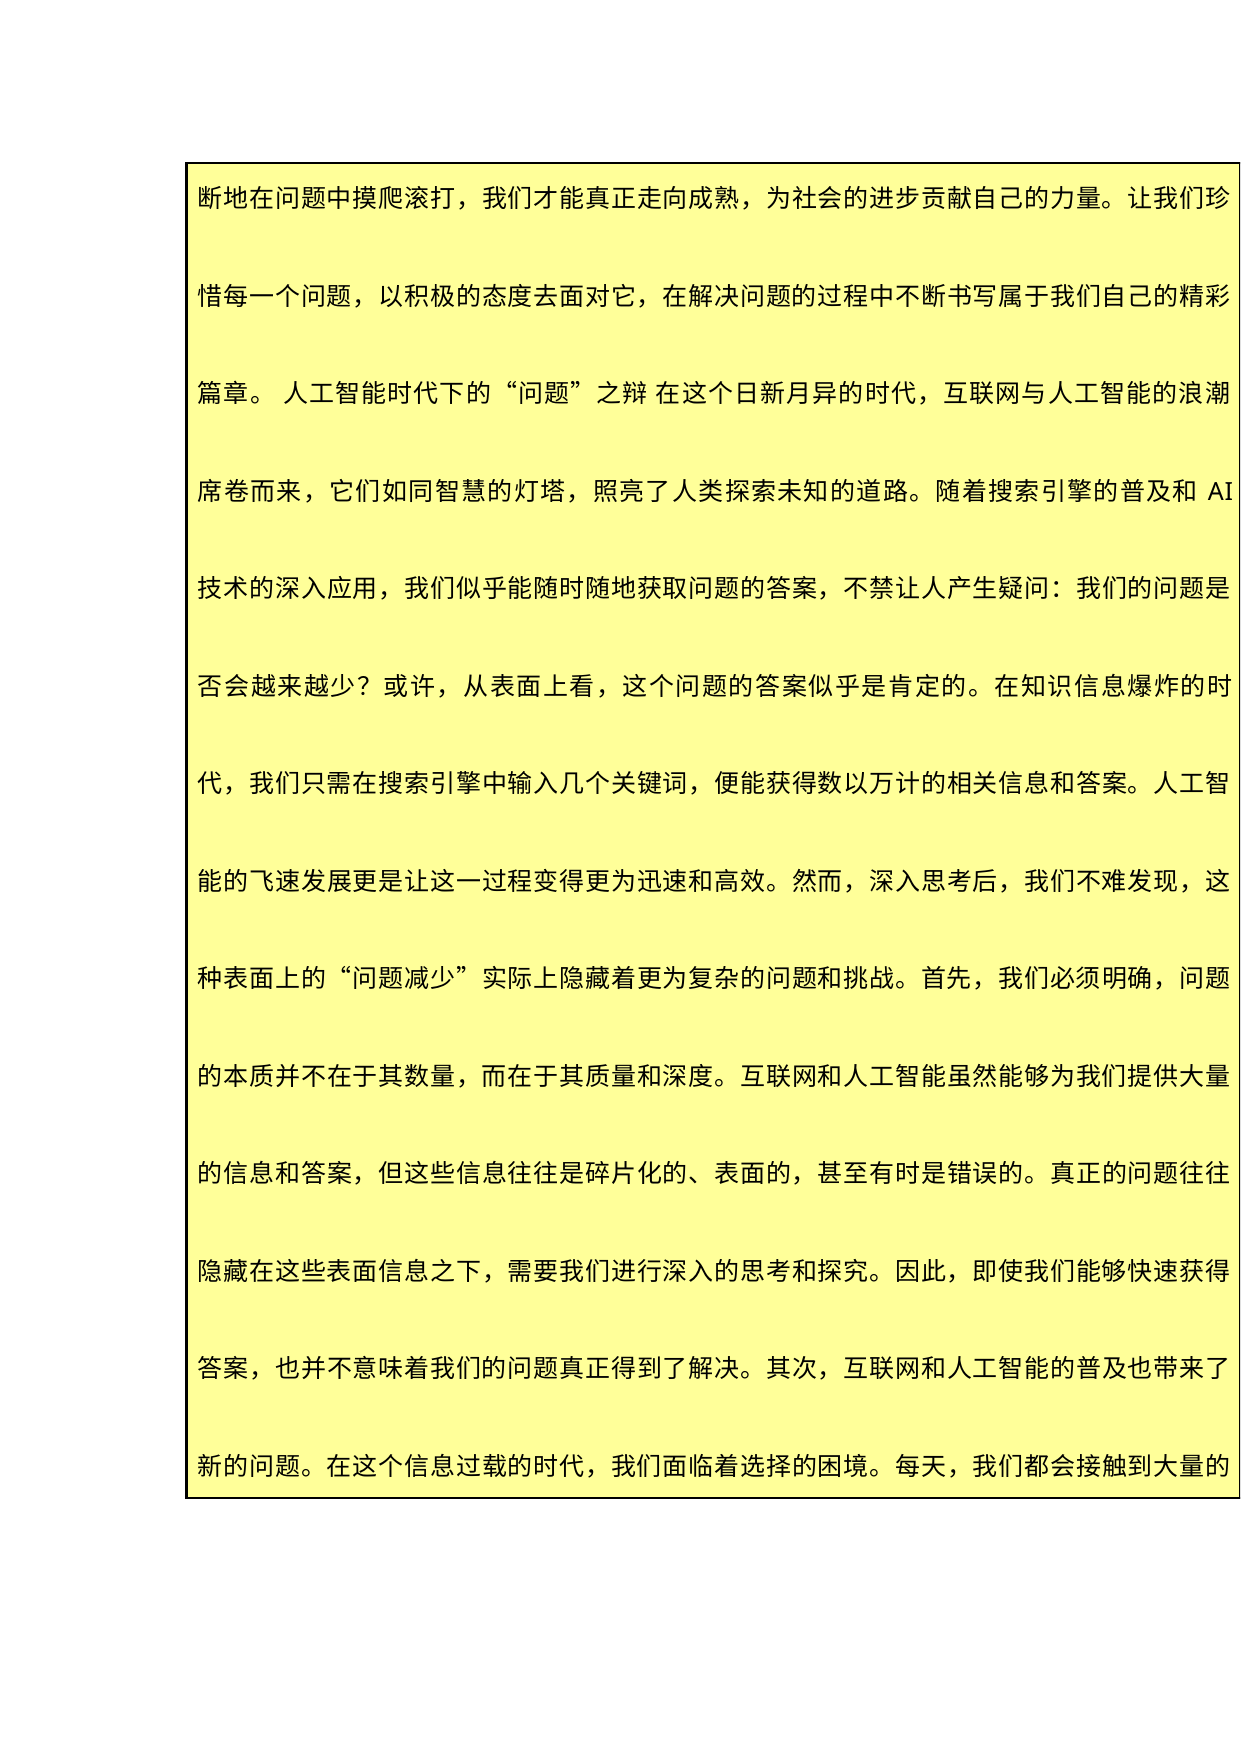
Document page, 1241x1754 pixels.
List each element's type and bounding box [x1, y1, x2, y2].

table_header [188, 164, 1239, 1497]
